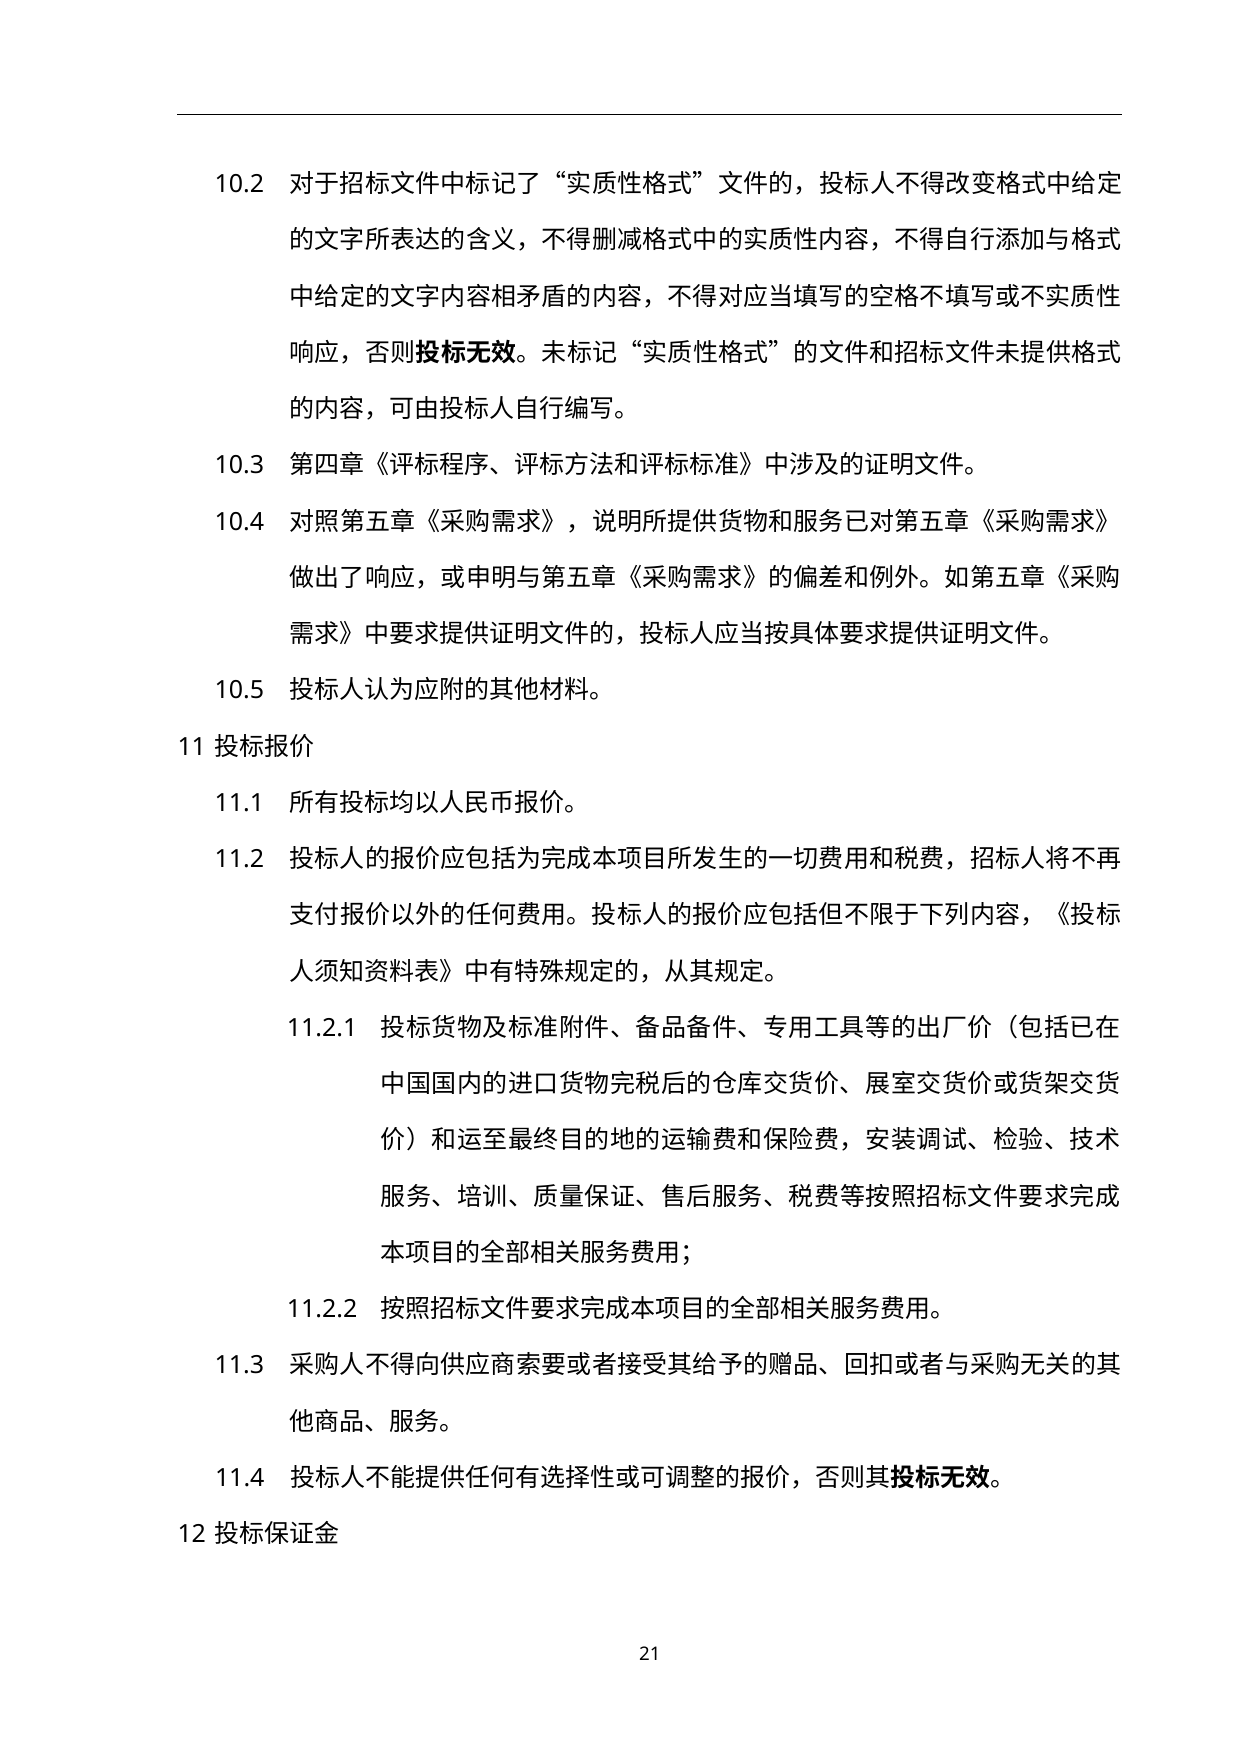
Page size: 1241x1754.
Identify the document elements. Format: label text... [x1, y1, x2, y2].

list 所有投标均以人民币报价。 [214, 766, 1122, 823]
list 投标货物及标准附件、备品备件、专用工具等的出厂价（包括已在中国国内的进口货物完税后的仓库交货价、展室交货价或货架交货价）和运至最终目的地的运输费和保险费，安装调试、检验、技术服务、培训、质量保证、售后服务、税费等按照招标文件要求完成本项目的全部相关服务费用； [287, 991, 1122, 1273]
list 投标报价 [177, 710, 1122, 766]
list 第四章《评标程序、评标方法和评标标准》中涉及的证明文件。 [214, 429, 1122, 485]
list 投标人认为应附的其他材料。 [214, 654, 1122, 710]
list 投标人不能提供任何有选择性或可调整的报价，否则其投标无效。 [215, 1441, 1122, 1498]
list 对照第五章《采购需求》，说明所提供货物和服务已对第五章《采购需求》做出了响应，或申明与第五章《采购需求》的偏差和例外。如第五章《采购需求》中要求提供证明文件的，投标人应当按具体要求提供证明文件。 [214, 485, 1122, 654]
list 采购人不得向供应商索要或者接受其给予的赠品、回扣或者与采购无关的其他商品、服务。 [214, 1329, 1122, 1441]
list 按照招标文件要求完成本项目的全部相关服务费用。 [287, 1273, 1122, 1329]
list 对于招标文件中标记了“实质性格式”文件的，投标人不得改变格式中给定的文字所表达的含义，不得删减格式中的实质性内容，不得自行添加与格式中给定的文字内容相矛盾的内容，不得对应当填写的空格不填写或不实质性响应，否则投标无效。未标记“实质性格式”的文件和招标文件未提供格式的内容，可由投标人自行编写。 [214, 148, 1122, 429]
list 投标保证金 [177, 1498, 1122, 1554]
list 投标人的报价应包括为完成本项目所发生的一切费用和税费，招标人将不再支付报价以外的任何费用。投标人的报价应包括但不限于下列内容，《投标人须知资料表》中有特殊规定的，从其规定。 [214, 823, 1122, 991]
